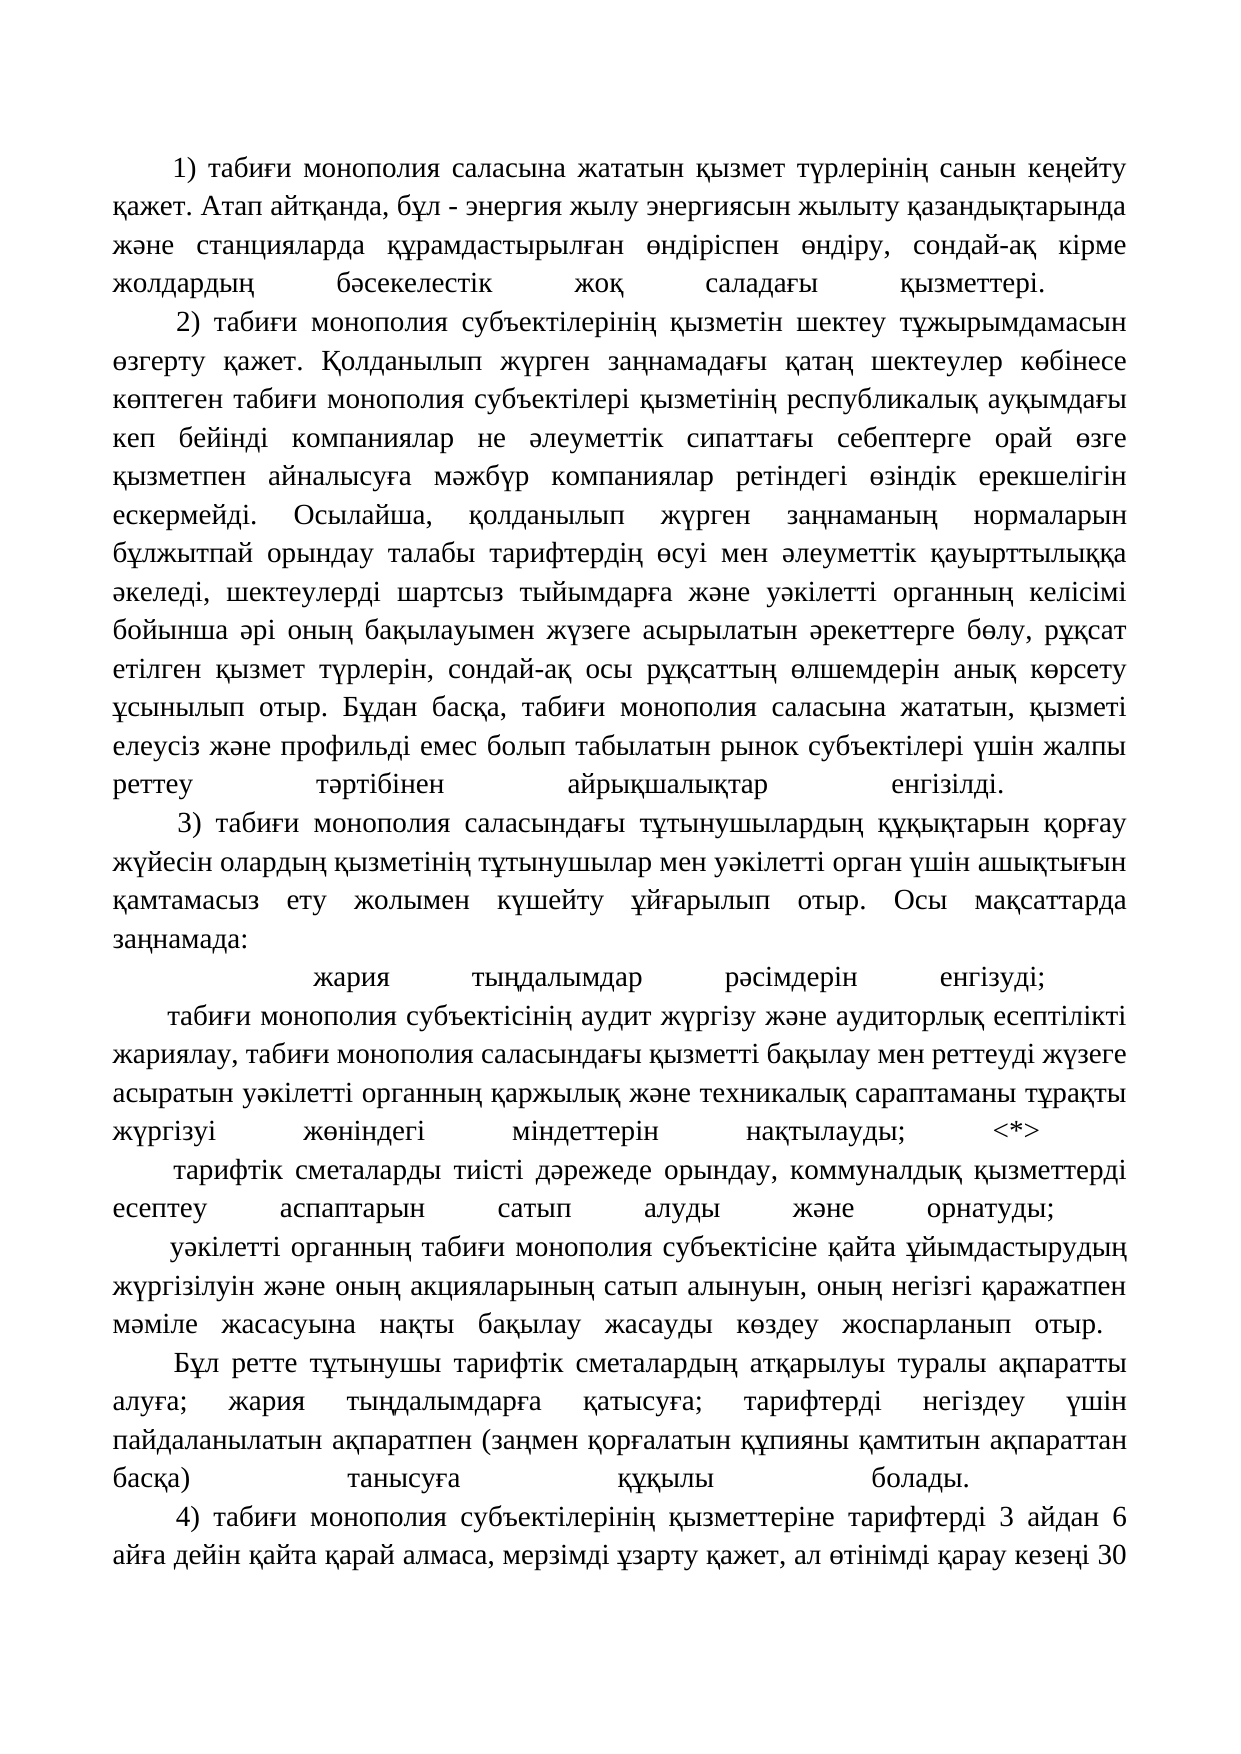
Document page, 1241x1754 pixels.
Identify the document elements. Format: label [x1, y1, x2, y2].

text [112, 150, 1128, 1571]
